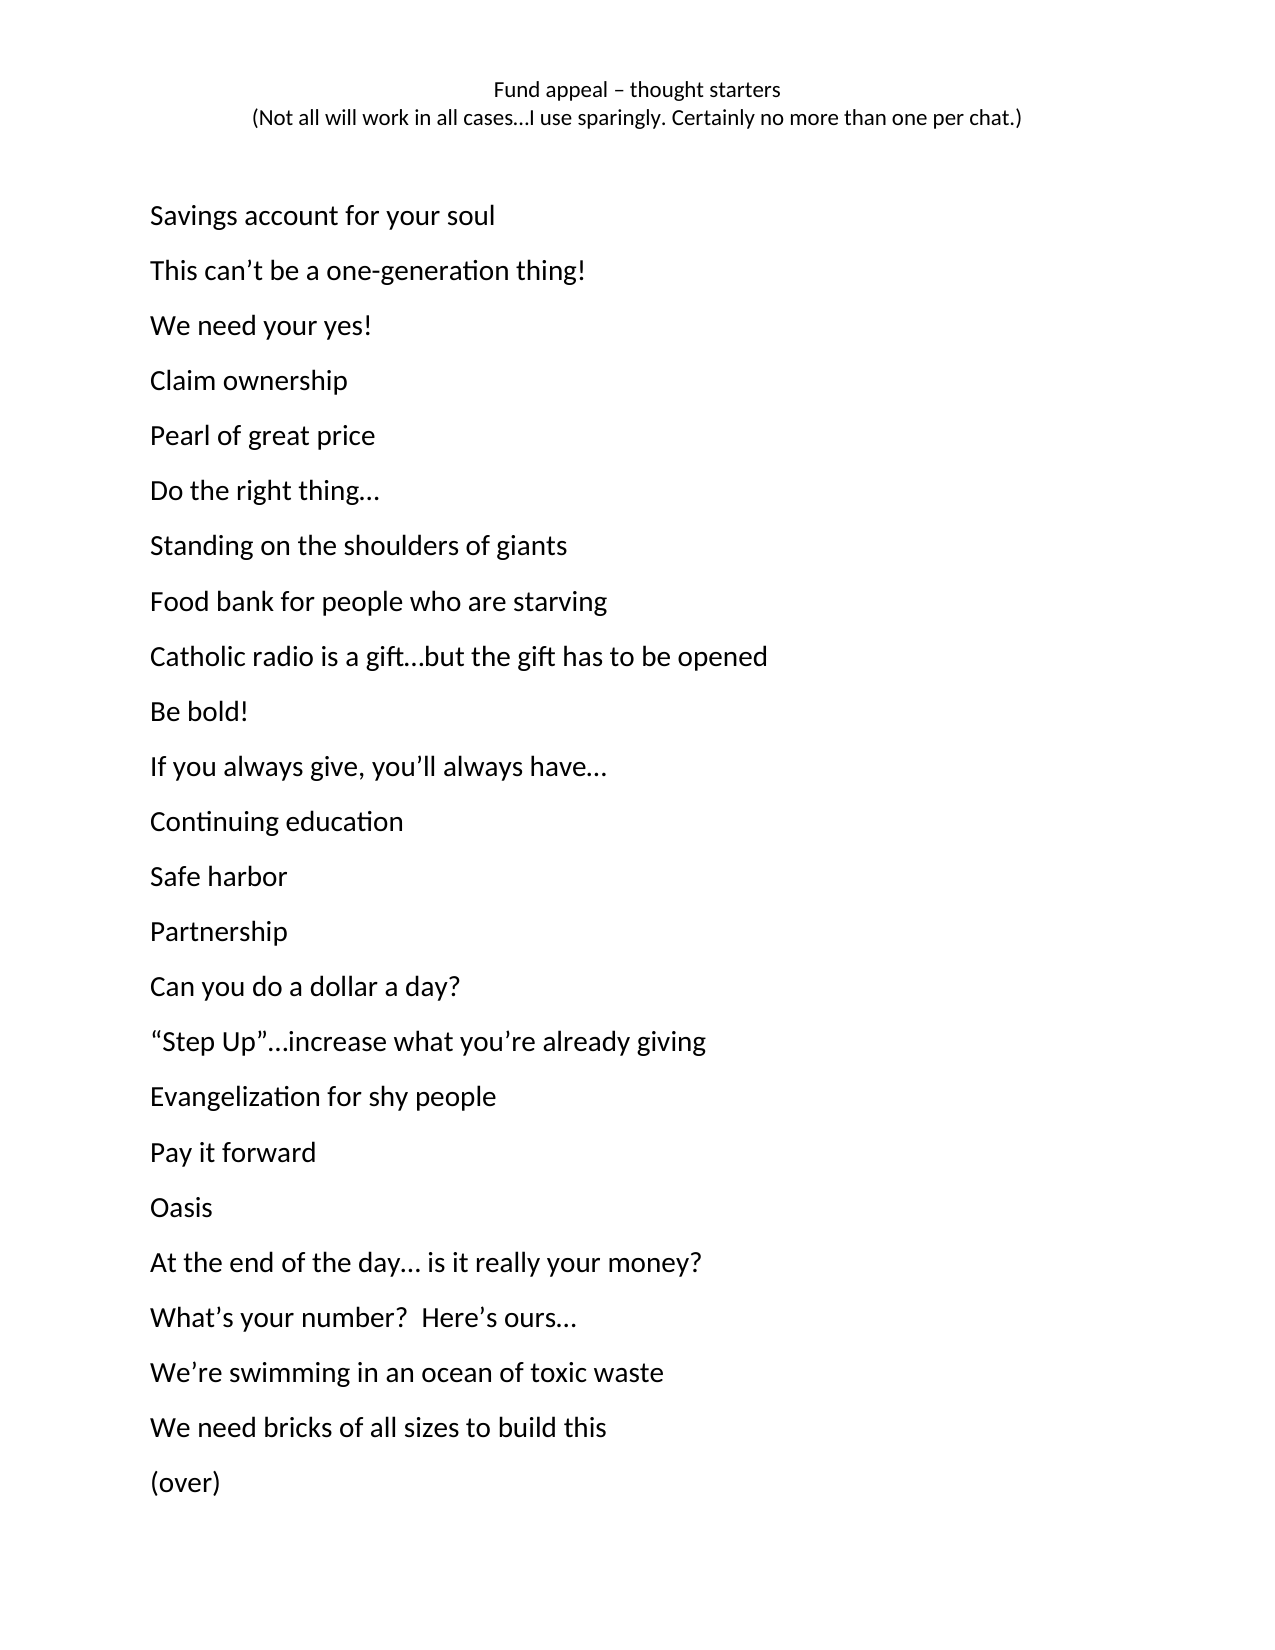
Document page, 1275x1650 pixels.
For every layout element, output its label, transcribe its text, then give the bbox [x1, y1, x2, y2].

text Safe harbor [150, 858, 1125, 894]
text We need bricks of all sizes to build this [150, 1409, 1125, 1445]
text “Step Up”…increase what you’re already giving [150, 1023, 1125, 1059]
text Do the right thing… [150, 472, 1125, 508]
text Claim ownership [150, 362, 1125, 398]
text Catholic radio is a gift…but the gift has to be opened [150, 638, 1125, 673]
text Food bank for people who are starving [150, 583, 1125, 618]
text Pearl of great price [150, 417, 1125, 453]
text Continuing education [150, 803, 1125, 839]
text What’s your number? Here’s ours… [150, 1299, 1125, 1334]
text Standing on the shoulders of giants [150, 527, 1125, 563]
text Partnership [150, 913, 1125, 949]
text Be bold! [150, 693, 1125, 728]
text At the end of the day… is it really your money? [150, 1244, 1125, 1279]
text We need your yes! [150, 307, 1125, 343]
text If you always give, you’ll always have… [150, 748, 1125, 783]
text Can you do a dollar a day? [150, 968, 1125, 1004]
text Pay it forward [150, 1134, 1125, 1169]
text Savings account for your soul [150, 197, 1125, 232]
text (over) [150, 1464, 1125, 1500]
text We’re swimming in an ocean of toxic waste [150, 1354, 1125, 1390]
text This can’t be a one-generation thing! [150, 252, 1125, 288]
text Evangelization for shy people [150, 1078, 1125, 1114]
text Oasis [150, 1189, 1125, 1224]
